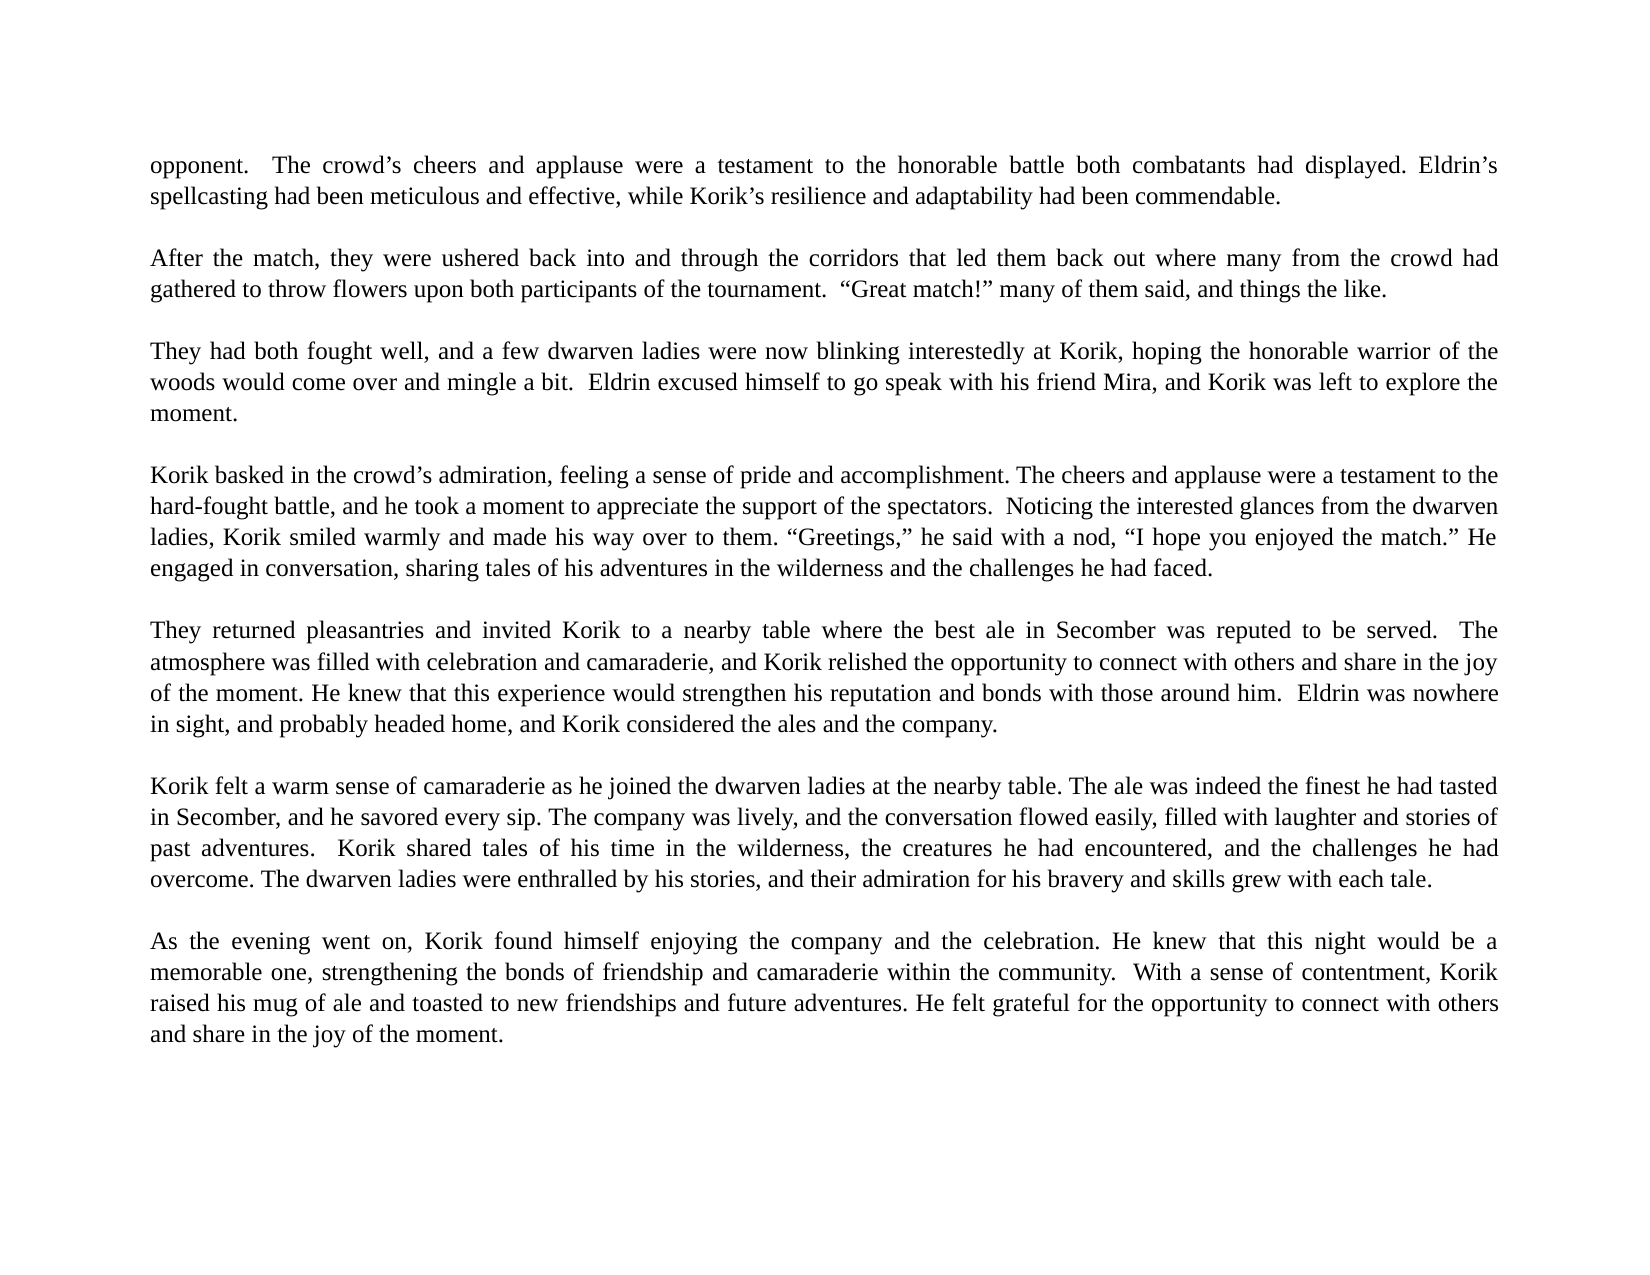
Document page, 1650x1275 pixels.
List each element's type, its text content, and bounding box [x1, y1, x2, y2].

text Korik basked in the crowd’s admiration, feeling a sense of pride and accomplishment. The cheers and applause were a testament to the hard-fought battle, and he took a moment to appreciate the support of the spectators. Noticing the interested glances from the dwarven ladies, Korik smiled warmly and made his way over to them. “Greetings,” he said with a nod, “I hope you enjoyed the match.” He engaged in conversation, sharing tales of his adventures in the wilderness and the challenges he had faced. [150, 460, 1500, 582]
text They returned pleasantries and invited Korik to a nearby table where the best ale in Secomber was reputed to be served. The atmosphere was filled with celebration and camaraderie, and Korik relished the opportunity to connect with others and share in the joy of the moment. He knew that this experience would strengthen his reputation and bonds with those around him. Eldrin was nowhere in sight, and probably headed home, and Korik considered the ales and the company. [150, 616, 1500, 737]
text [150, 150, 1500, 210]
text They had both fought well, and a few dwarven ladies were now blinking interestedly at Korik, hoping the honorable warrior of the woods would come over and mingle a bit. Eldrin excused himself to go speak with his friend Mira, and Korik was left to explore the moment. [150, 336, 1500, 427]
text After the match, they were ushered back into and through the corridors that led them back out where many from the crowd had gathered to throw flowers upon both participants of the tournament. “Great match!” many of them said, and things the like. [150, 243, 1500, 303]
text Korik felt a warm sense of camaraderie as he joined the dwarven ladies at the nearby table. The ale was indeed the finest he had tasted in Secomber, and he savored every sip. The company was lively, and the conversation flowed easily, filled with laughter and stories of past adventures. Korik shared tales of his time in the wilderness, the creatures he had encountered, and the challenges he had overcome. The dwarven ladies were enthralled by his stories, and their admiration for his bravery and skills grew with each tale. [150, 771, 1500, 893]
text As the evening went on, Korik found himself enjoying the company and the celebration. He knew that this night would be a memorable one, strengthening the bonds of friendship and camaraderie within the community. With a sense of contentment, Korik raised his mug of ale and toasted to new friendships and future adventures. He felt grateful for the opportunity to connect with others and share in the joy of the moment. [150, 926, 1500, 1048]
